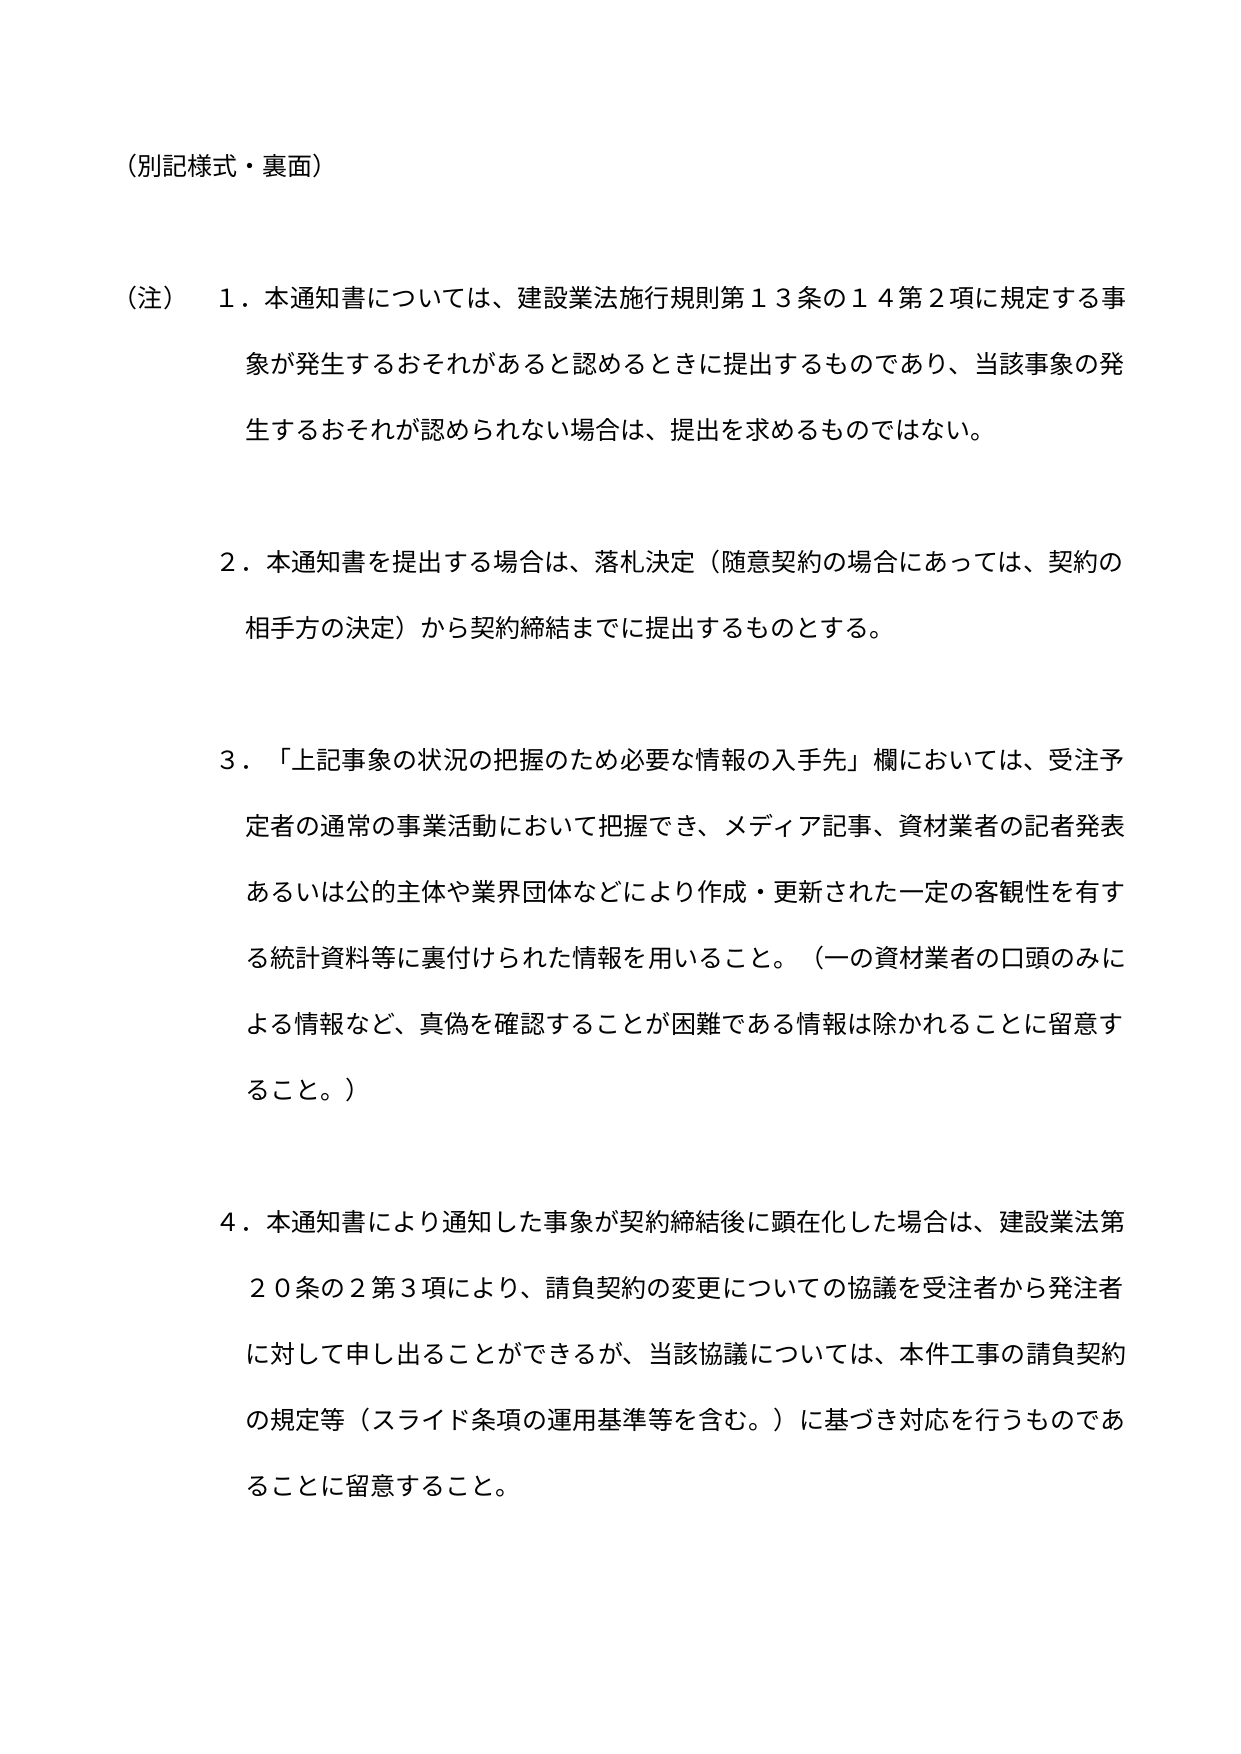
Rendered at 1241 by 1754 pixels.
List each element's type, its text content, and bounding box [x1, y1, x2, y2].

text （注） １．本通知書については、建設業法施行規則第１３条の１４第２項に規定する事象が発生するおそれがあると認めるときに提出するものであり、当該事象の発生するおそれが認められない場合は、提出を求めるものではない。 [112, 263, 1128, 461]
text ２．本通知書を提出する場合は、落札決定（随意契約の場合にあっては、契約の相手方の決定）から契約締結までに提出するものとする。 [215, 527, 1128, 659]
text （別記様式・裏面） [112, 131, 1128, 197]
text ４．本通知書により通知した事象が契約締結後に顕在化した場合は、建設業法第２０条の２第３項により、請負契約の変更についての協議を受注者から発注者に対して申し出ることができるが、当該協議については、本件工事の請負契約の規定等（スライド条項の運用基準等を含む。）に基づき対応を行うものであることに留意すること。 [215, 1188, 1128, 1518]
text ３．「上記事象の状況の把握のため必要な情報の入手先」欄においては、受注予定者の通常の事業活動において把握でき、メディア記事、資材業者の記者発表あるいは公的主体や業界団体などにより作成・更新された一定の客観性を有する統計資料等に裏付けられた情報を用いること。（一の資材業者の口頭のみによる情報など、真偽を確認することが困難である情報は除かれることに留意すること。） [215, 725, 1128, 1122]
